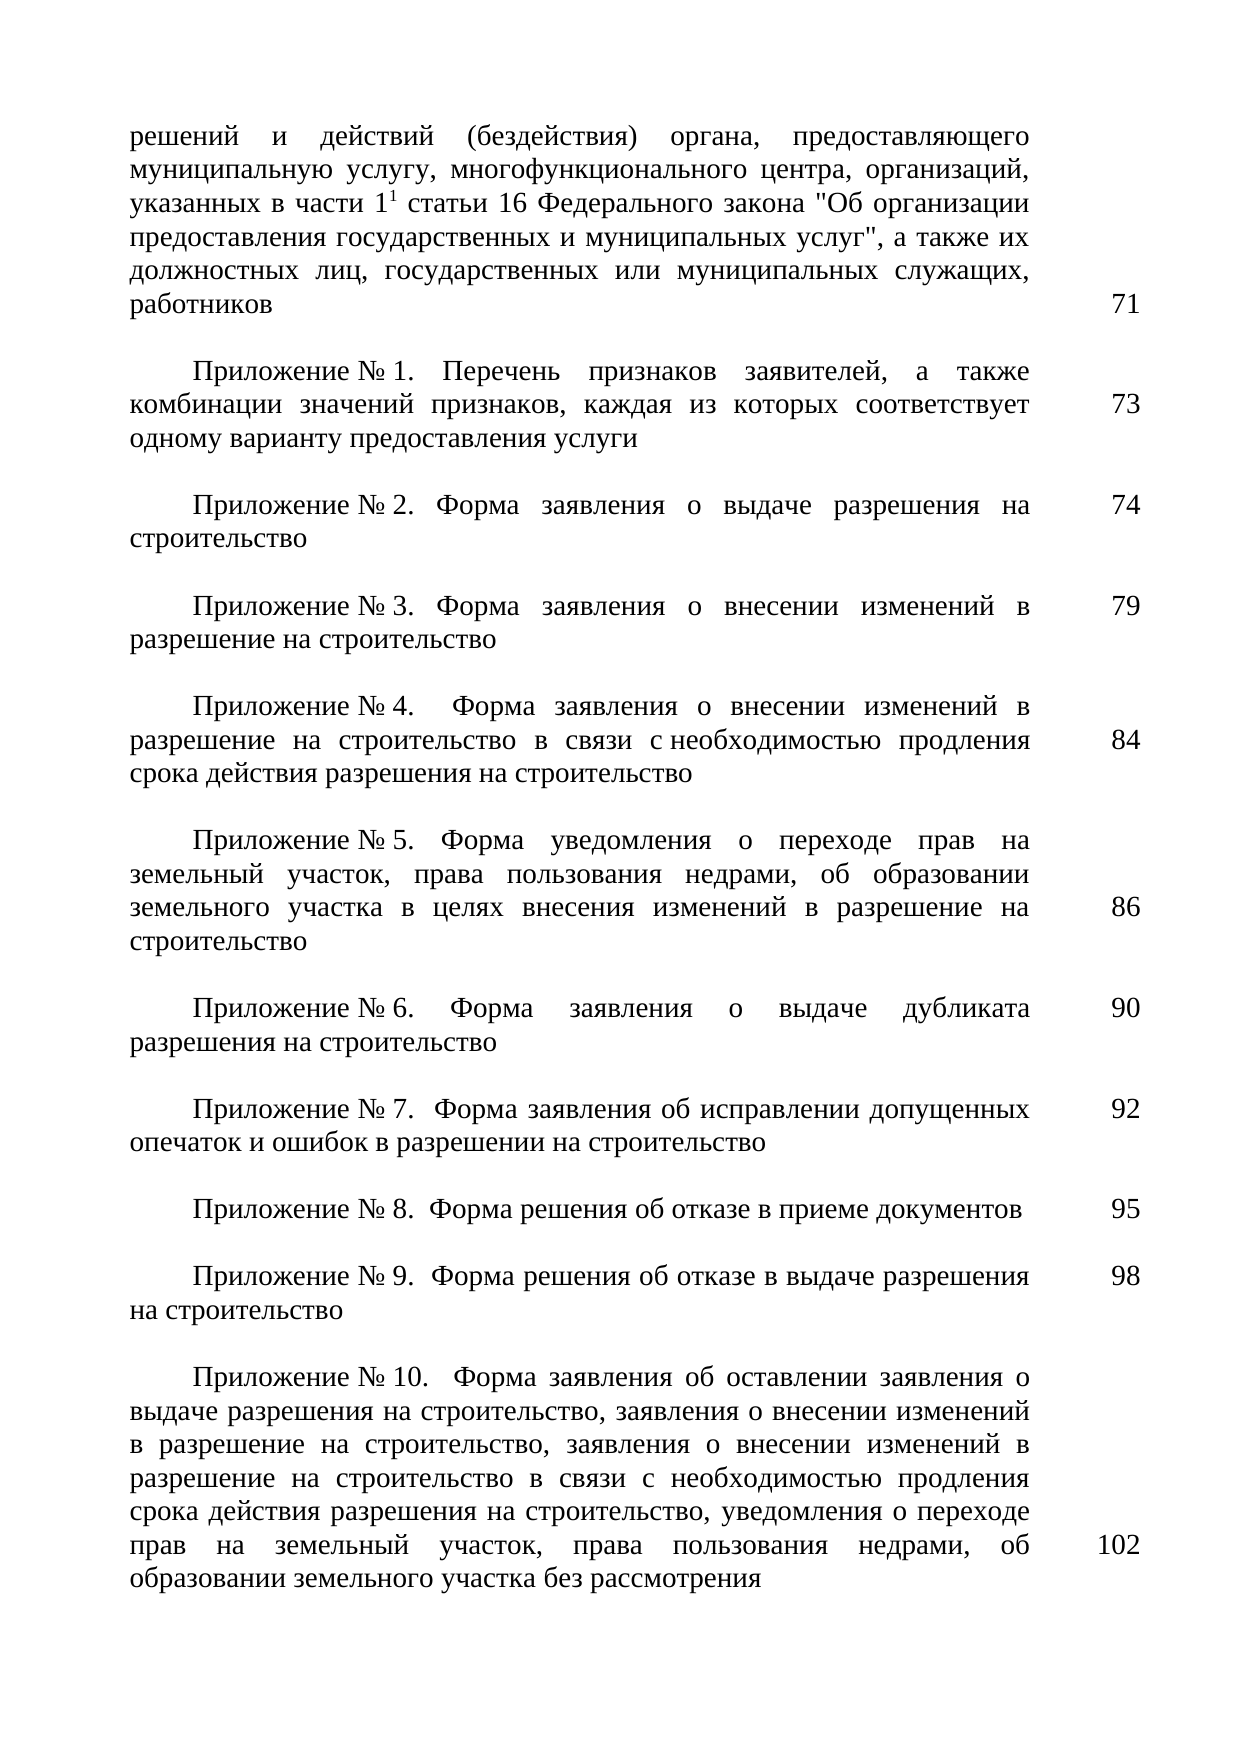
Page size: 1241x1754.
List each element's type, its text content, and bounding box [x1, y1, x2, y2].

table_cell 84 [1042, 655, 1152, 789]
table_cell Приложение № 7. Форма заявления об исправлении допущенных опечаток и ошибок в разрешении на строительство [118, 1057, 1042, 1158]
table_cell 98 [1042, 1225, 1152, 1326]
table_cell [118, 118, 1042, 319]
table_cell 74 [1042, 454, 1152, 554]
table_cell 73 [1042, 319, 1152, 453]
table_cell 71 [1042, 118, 1152, 319]
table_cell 92 [1042, 1057, 1152, 1158]
table_cell 86 [1042, 789, 1152, 957]
table_cell Приложение № 2. Форма заявления о выдаче разрешения на строительство [118, 454, 1042, 554]
table_cell 102 [1042, 1326, 1152, 1594]
table_cell 79 [1042, 554, 1152, 655]
table_cell Приложение № 5. Форма уведомления о переходе прав на земельный участок, права пользования недрами, об образовании земельного участка в целях внесения изменений в разрешение на строительство [118, 789, 1042, 957]
table_cell 95 [1042, 1158, 1152, 1225]
table_cell Приложение № 4. Форма заявления о внесении изменений в разрешение на строительство в связи с необходимостью продления срока действия разрешения на строительство [118, 655, 1042, 789]
table_cell Приложение № 8. Форма решения об отказе в приеме документов [118, 1158, 1042, 1225]
table_cell Приложение № 9. Форма решения об отказе в выдаче разрешения на строительство [118, 1225, 1042, 1326]
table_cell Приложение № 6. Форма заявления о выдаче дубликата разрешения на строительство [118, 957, 1042, 1057]
table_cell Приложение № 10. Форма заявления об оставлении заявления о выдаче разрешения на строительство, заявления о внесении изменений в разрешение на строительство, заявления о внесении изменений в разрешение на строительство в связи с необходимостью продления срока действия разрешения на строительство, уведомления о переходе прав на земельный участок, права пользования недрами, об образовании земельного участка без рассмотрения [118, 1326, 1042, 1594]
table_cell Приложение № 1. Перечень признаков заявителей, а также комбинации значений признаков, каждая из которых соответствует одному варианту предоставления услуги [118, 319, 1042, 453]
table_cell Приложение № 3. Форма заявления о внесении изменений в разрешение на строительство [118, 554, 1042, 655]
table_cell 90 [1042, 957, 1152, 1057]
